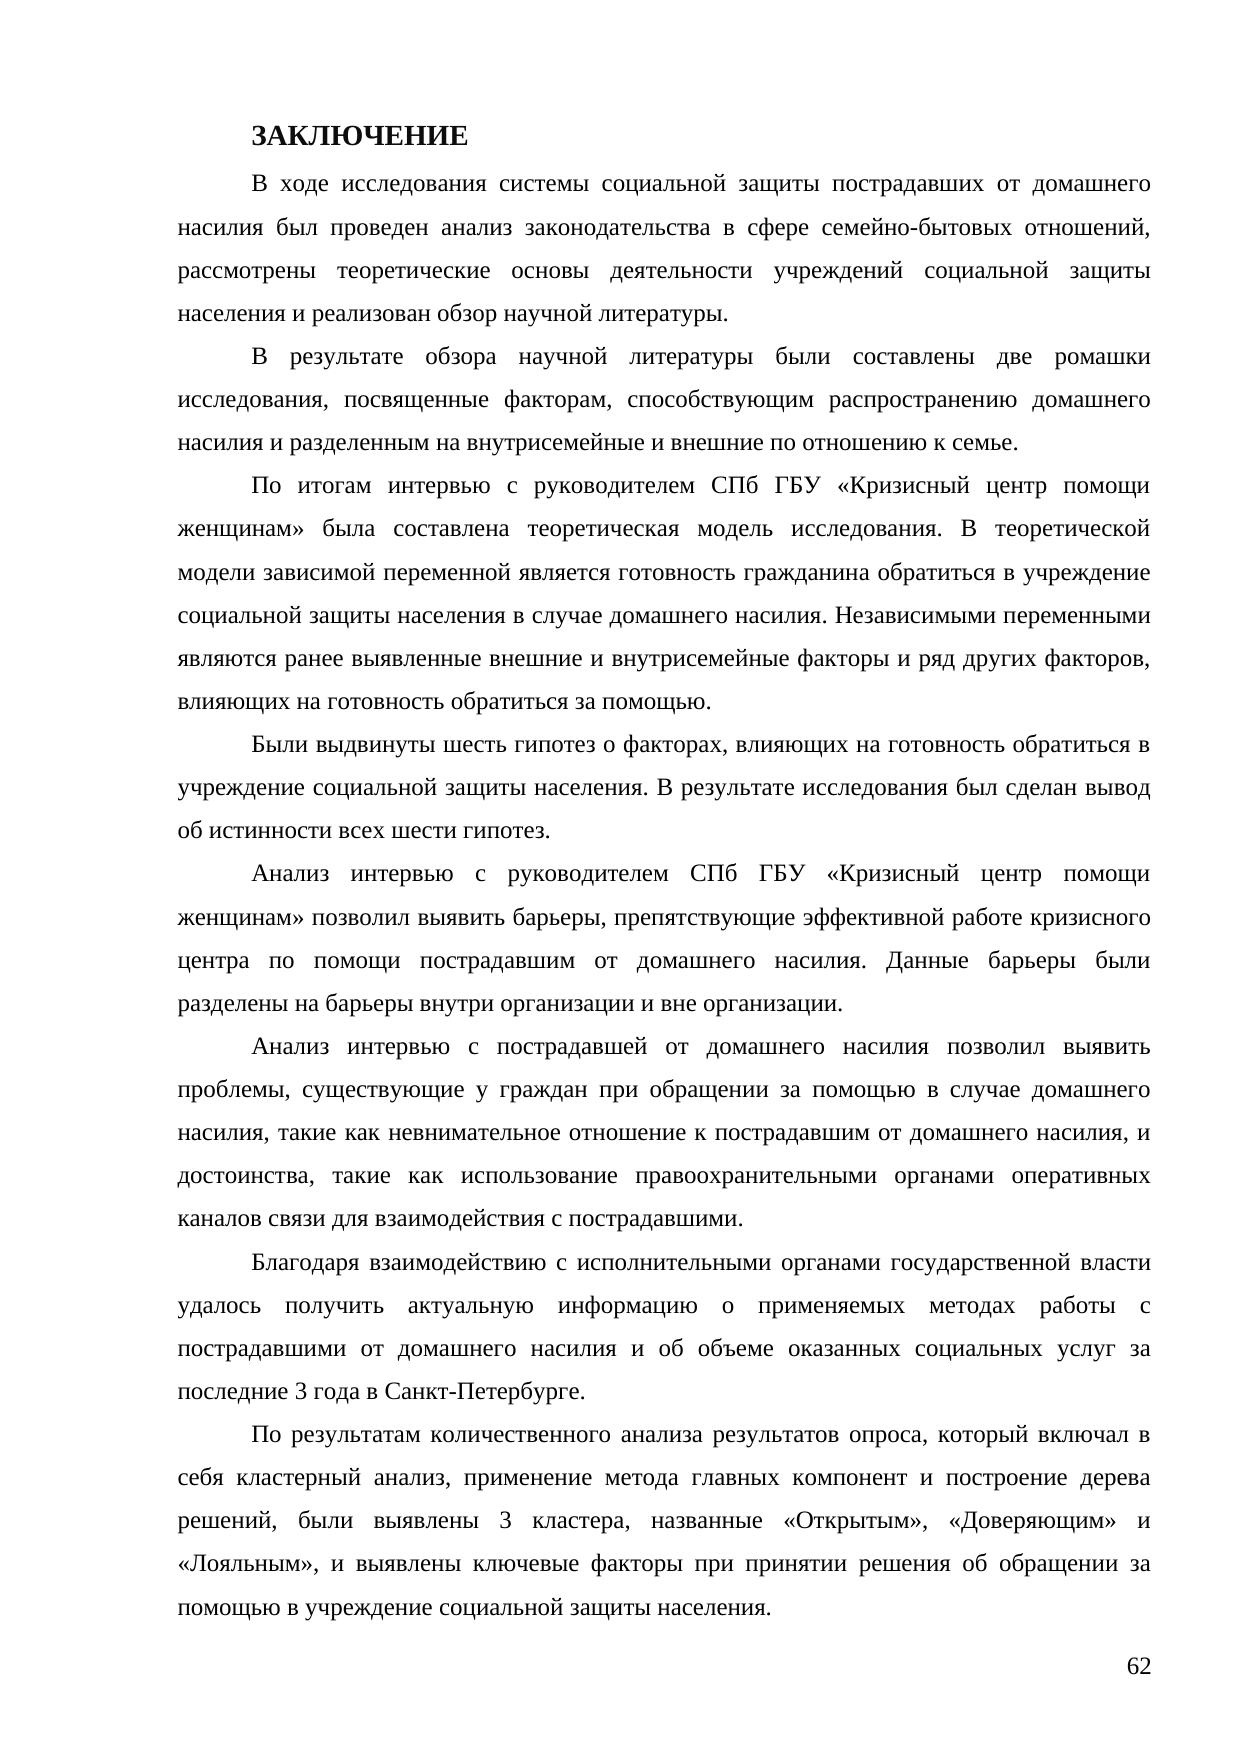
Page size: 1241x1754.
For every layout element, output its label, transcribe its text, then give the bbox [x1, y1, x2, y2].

text Были выдвинуты шесть гипотез о факторах, влияющих на готовность обратиться в учреждение социальной защиты населения. В результате исследования был сделан вывод об истинности всех шести гипотез. [177, 729, 1152, 844]
text Анализ интервью с пострадавшей от домашнего насилия позволил выявить проблемы, существующие у граждан при обращении за помощью в случае домашнего насилия, такие как невнимательное отношение к пострадавшим от домашнего насилия, и достоинства, такие как использование правоохранительными органами оперативных каналов связи для взаимодействия с пострадавшими. [177, 1031, 1152, 1232]
text Благодаря взаимодействию с исполнительными органами государственной власти удалось получить актуальную информацию о применяемых методах работы с пострадавшими от домашнего насилия и об объеме оказанных социальных услуг за последние 3 года в Санкт-Петербурге. [177, 1247, 1152, 1405]
text В результате обзора научной литературы были составлены две ромашки исследования, посвященные факторам, способствующим распространению домашнего насилия и разделенным на внутрисемейные и внешние по отношению к семье. [177, 341, 1152, 456]
text По итогам интервью с руководителем СПб ГБУ «Кризисный центр помощи женщинам» была составлена теоретическая модель исследования. В теоретической модели зависимой переменной является готовность гражданина обратиться в учреждение социальной защиты населения в случае домашнего насилия. Независимыми переменными являются ранее выявленные внешние и внутрисемейные факторы и ряд других факторов, влияющих на готовность обратиться за помощью. [177, 470, 1152, 715]
text В ходе исследования системы социальной защиты пострадавших от домашнего насилия был проведен анализ законодательства в сфере семейно-бытовых отношений, рассмотрены теоретические основы деятельности учреждений социальной защиты населения и реализован обзор научной литературы. [177, 168, 1152, 327]
text Анализ интервью с руководителем СПб ГБУ «Кризисный центр помощи женщинам» позволил выявить барьеры, препятствующие эффективной работе кризисного центра по помощи пострадавшим от домашнего насилия. Данные барьеры были разделены на барьеры внутри организации и вне организации. [177, 858, 1152, 1017]
text По результатам количественного анализа результатов опроса, который включал в себя кластерный анализ, применение метода главных компонент и построение дерева решений, были выявлены 3 кластера, названные «Открытым», «Доверяющим» и «Лояльным», и выявлены ключевые факторы при принятии решения об обращении за помощью в учреждение социальной защиты населения. [177, 1419, 1152, 1620]
subtitle Заключение [177, 118, 1152, 152]
